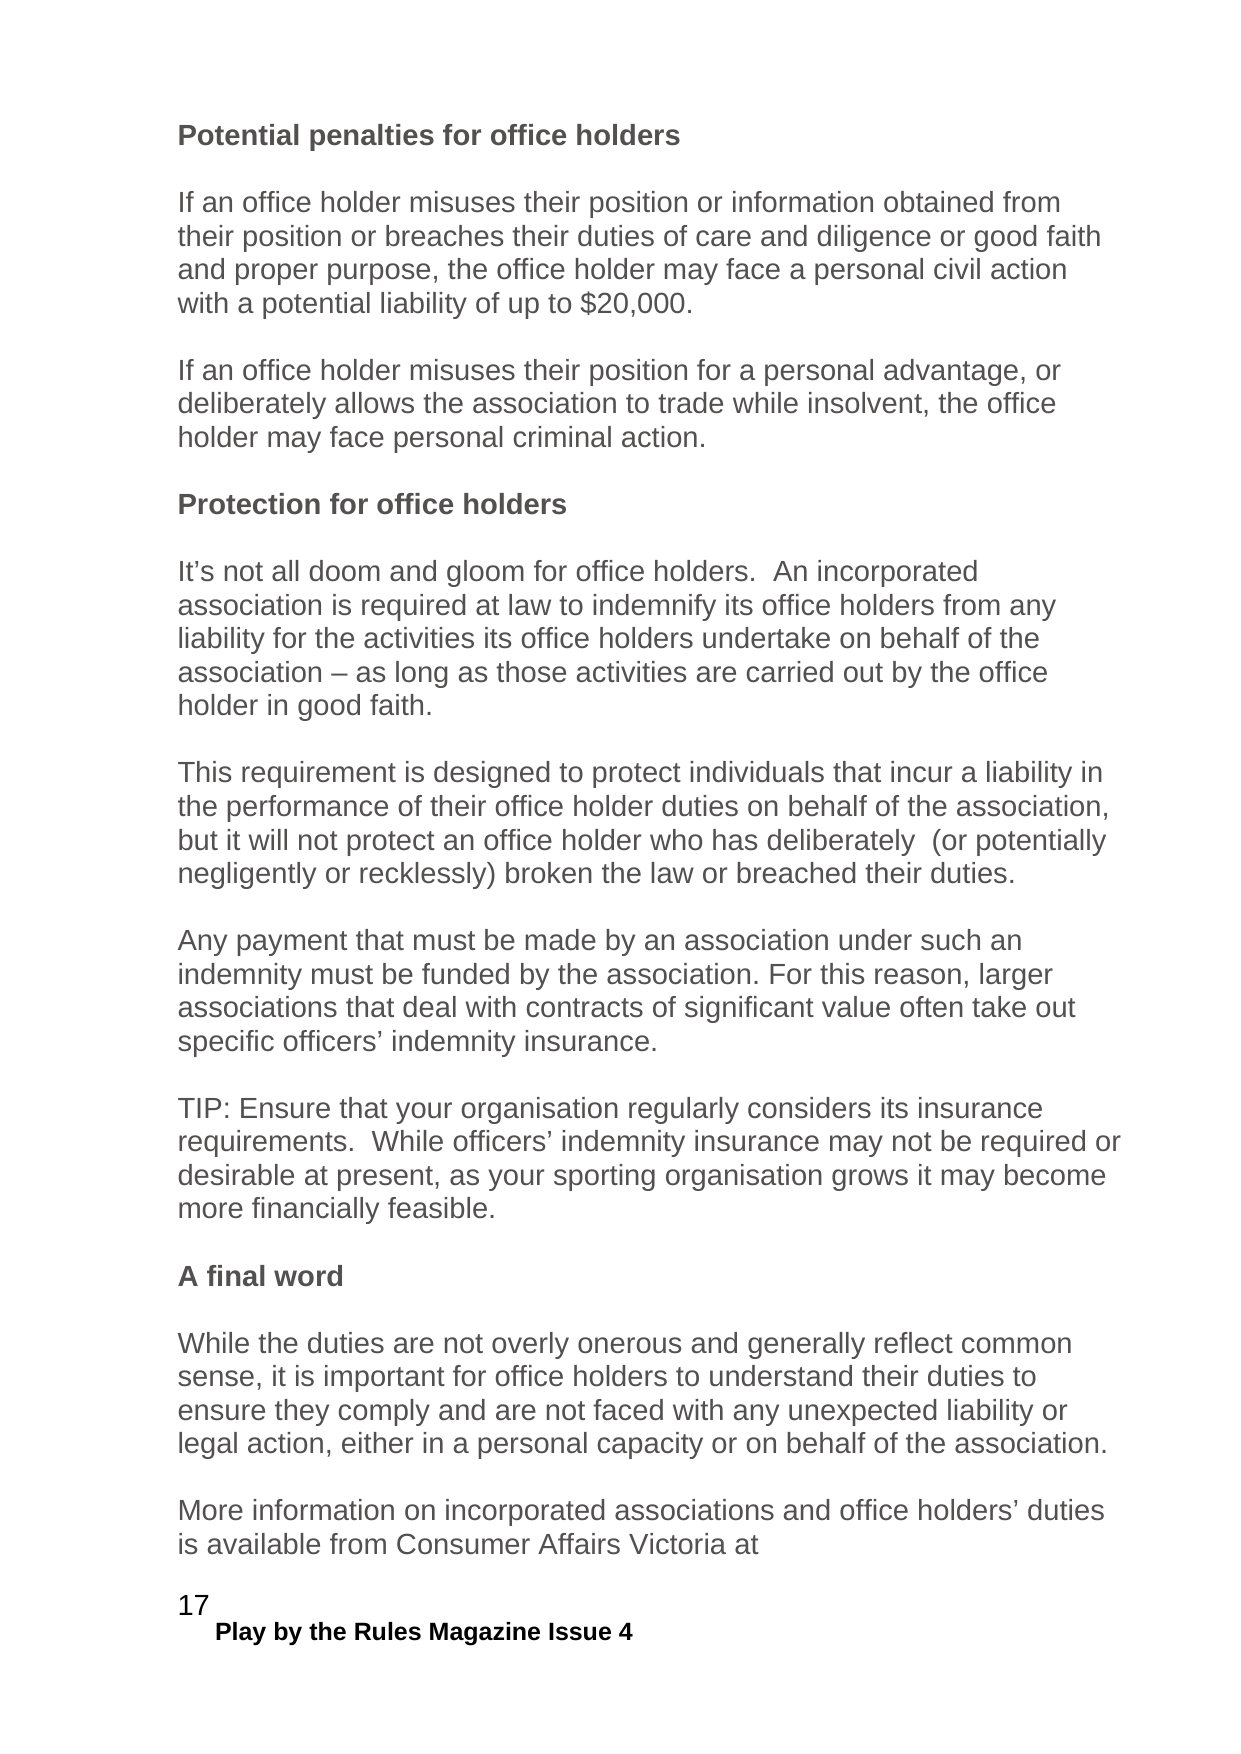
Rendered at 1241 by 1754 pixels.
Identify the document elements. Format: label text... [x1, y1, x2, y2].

text More information on incorporated associations and office holders’ duties is available from Consumer Affairs Victoria at [177, 1493, 1122, 1560]
text If an office holder misuses their position or information obtained from their position or breaches their duties of care and diligence or good faith and proper purpose, the office holder may face a personal civil action with a potential liability of up to $20,000. [177, 185, 1122, 319]
text Protection for office holders [177, 487, 1122, 521]
text This requirement is designed to protect individuals that incur a liability in the performance of their office holder duties on behalf of the association, but it will not protect an office holder who has deliberately (or potentially negligently or recklessly) broken the law or breached their duties. [177, 755, 1122, 889]
text A final word [177, 1258, 1122, 1292]
text Any payment that must be made by an association under such an indemnity must be funded by the association. For this reason, larger associations that deal with contracts of significant value often take out specific officers’ indemnity insurance. [177, 923, 1122, 1057]
text It’s not all doom and gloom for office holders. An incorporated association is required at law to indemnify its office holders from any liability for the activities its office holders undertake on behalf of the association – as long as those activities are carried out by the office holder in good faith. [177, 554, 1122, 722]
text While the duties are not overly onerous and generally reflect common sense, it is important for office holders to understand their duties to ensure they comply and are not faced with any unexpected liability or legal action, either in a personal capacity or on behalf of the association. [177, 1326, 1122, 1493]
text Potential penalties for office holders [177, 118, 1122, 152]
text TIP: Ensure that your organisation regularly considers its insurance requirements. While officers’ indemnity insurance may not be required or desirable at present, as your sporting organisation grows it may become more financially feasible. [177, 1091, 1122, 1225]
text If an office holder misuses their position for a personal advantage, or deliberately allows the association to trade while insolvent, the office holder may face personal criminal action. [177, 353, 1122, 453]
